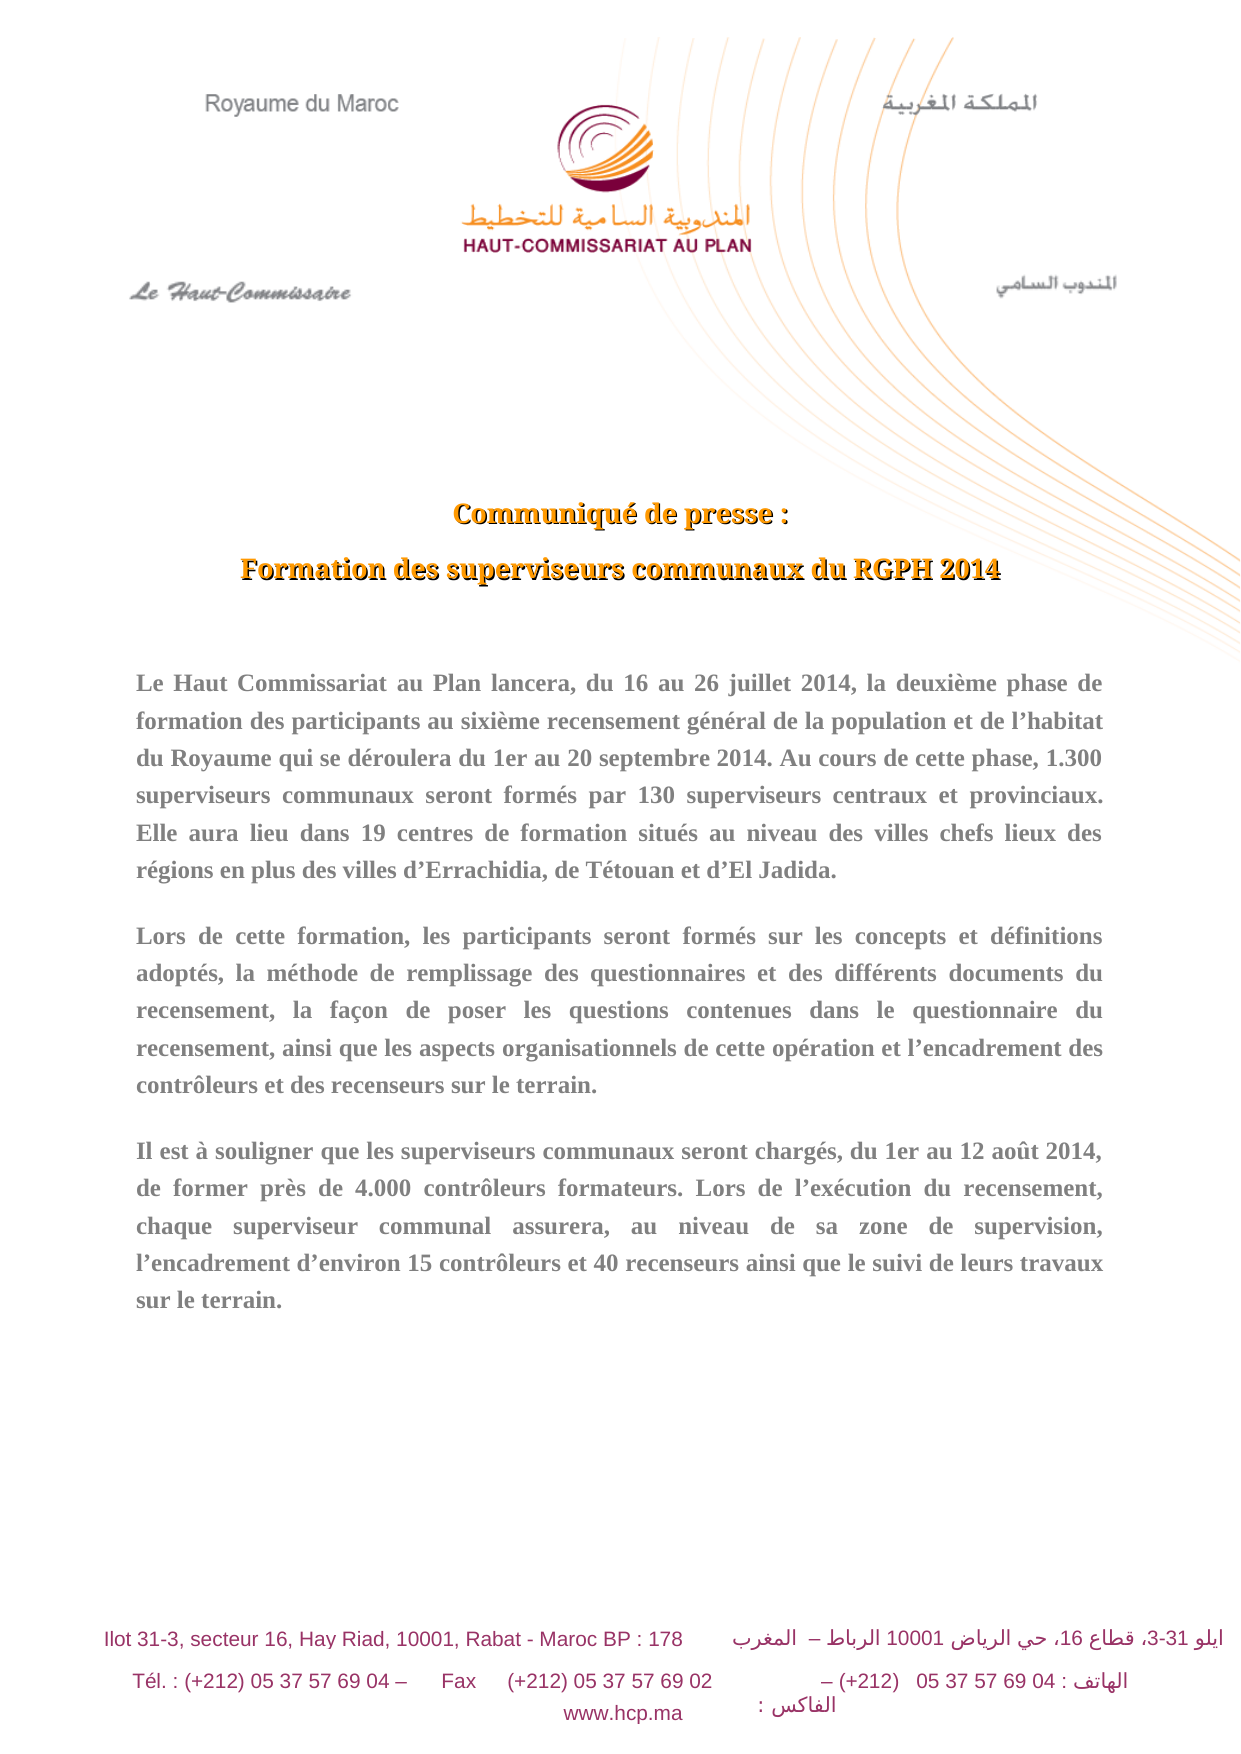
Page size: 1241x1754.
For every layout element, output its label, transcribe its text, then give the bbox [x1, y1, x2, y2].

text Communiqué de presse : [136, 494, 1104, 531]
text Il est à souligner que les superviseurs communaux seront chargés, du 1er au 12 août 2014, de former près de 4.000 contrôleurs formateurs. Lors de l’exécution du recensement, chaque superviseur communal assurera, au niveau de sa zone de supervision, l’encadrement d’environ 15 contrôleurs et 40 recenseurs ainsi que le suivi de leurs travaux sur le terrain. [136, 1136, 1104, 1314]
picture [0, 37, 1241, 865]
text Le Haut Commissariat au Plan lancera, du 16 au 26 juillet 2014, la deuxième phase de formation des participants au sixième recensement général de la population et de l’habitat du Royaume qui se déroulera du 1er au 20 septembre 2014. Au cours de cette phase, 1.300 superviseurs communaux seront formés par 130 superviseurs centraux et provinciaux. Elle aura lieu dans 19 centres de formation situés au niveau des villes chefs lieux des régions en plus des villes d’Errachidia, de Tétouan et d’El Jadida. [136, 668, 1104, 884]
text Lors de cette formation, les participants seront formés sur les concepts et définitions adoptés, la méthode de remplissage des questionnaires et des différents documents du recensement, la façon de poser les questions contenues dans le questionnaire du recensement, ainsi que les aspects organisationnels de cette opération et l’encadrement des contrôleurs et des recenseurs sur le terrain. [136, 921, 1104, 1099]
text Formation des superviseurs communaux du RGPH 2014 [136, 550, 1104, 587]
